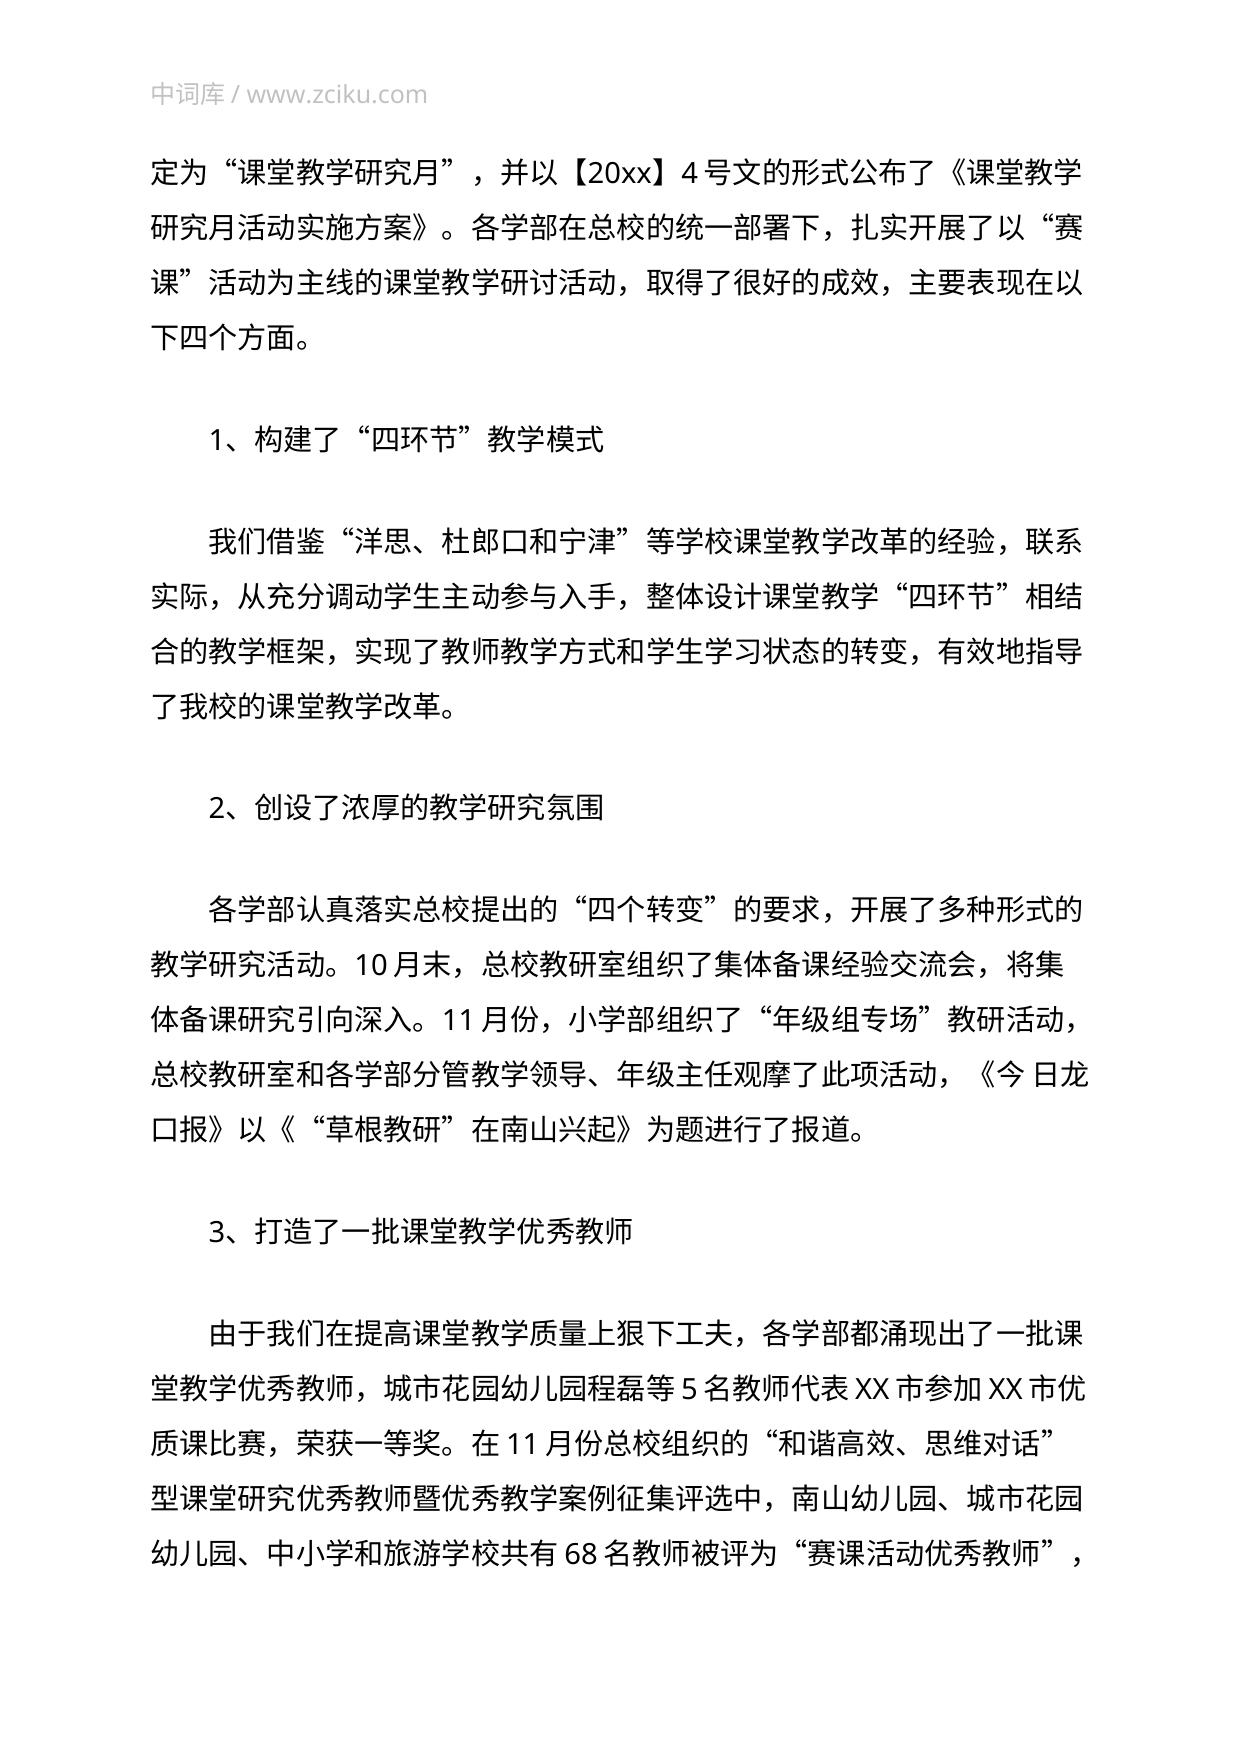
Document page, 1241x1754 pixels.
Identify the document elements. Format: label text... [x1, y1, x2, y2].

text 我们借鉴“洋思、杜郎口和宁津”等学校课堂教学改革的经验，联系实际，从充分调动学生主动参与入手，整体设计课堂教学“四环节”相结合的教学框架，实现了教师教学方式和学生学习状态的转变，有效地指导了我校的课堂教学改革。 [150, 518, 1090, 726]
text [150, 150, 1090, 357]
text 3、打造了一批课堂教学优秀教师 [150, 1208, 1090, 1251]
text 各学部认真落实总校提出的“四个转变”的要求，开展了多种形式的教学研究活动。10月末，总校教研室组织了集体备课经验交流会，将集体备课研究引向深入。11月份，小学部组织了“年级组专场”教研活动，总校教研室和各学部分管教学领导、年级主任观摩了此项活动，《今 日龙口报》以《“草根教研”在南山兴起》为题进行了报道。 [150, 887, 1090, 1149]
text 1、构建了“四环节”教学模式 [150, 417, 1090, 459]
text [150, 1311, 1090, 1573]
text 2、创设了浓厚的教学研究氛围 [150, 785, 1090, 827]
